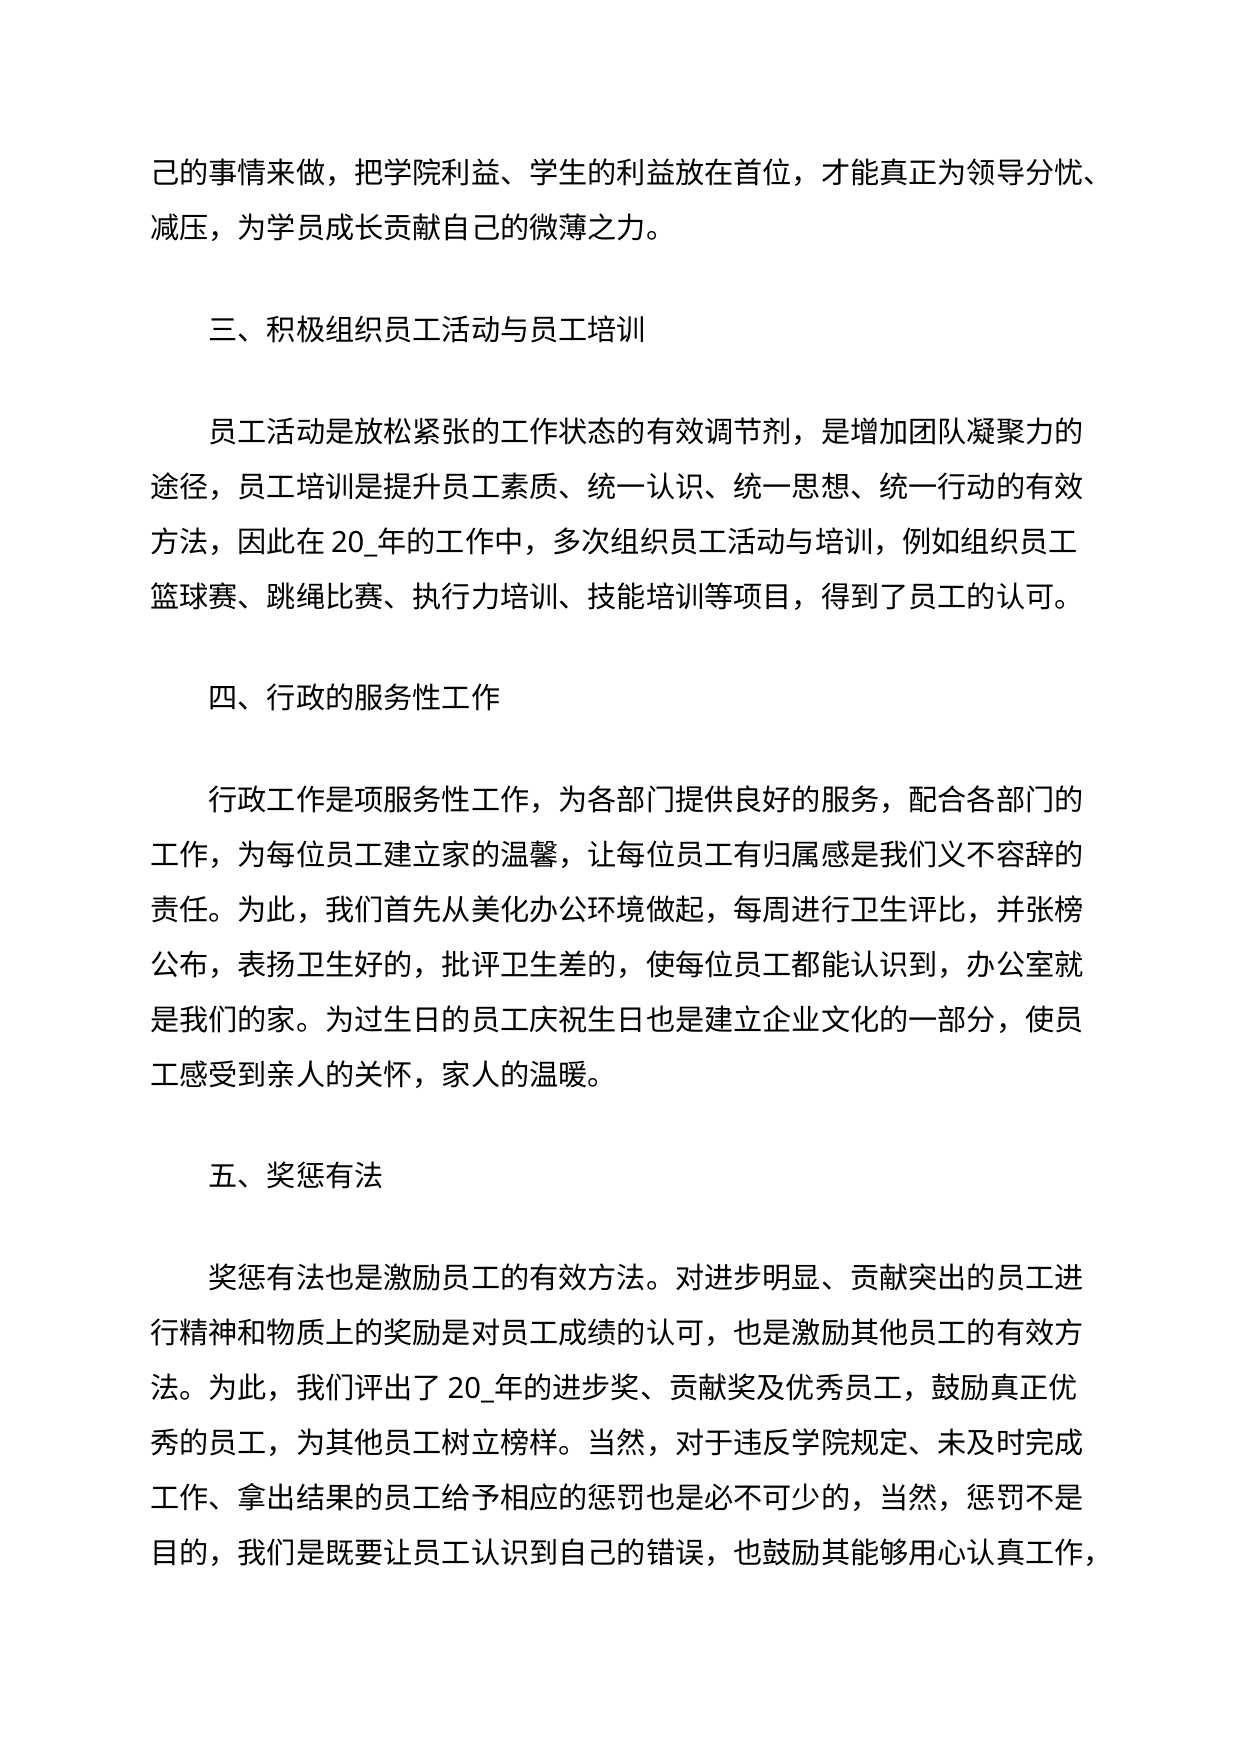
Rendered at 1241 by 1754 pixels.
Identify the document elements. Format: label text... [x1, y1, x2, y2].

text 行政工作是项服务性工作，为各部门提供良好的服务，配合各部门的工作，为每位员工建立家的温馨，让每位员工有归属感是我们义不容辞的责任。为此，我们首先从美化办公环境做起，每周进行卫生评比，并张榜公布，表扬卫生好的，批评卫生差的，使每位员工都能认识到，办公室就是我们的家。为过生日的员工庆祝生日也是建立企业文化的一部分，使员工感受到亲人的关怀，家人的温暖。 [150, 777, 1090, 1093]
text 四、行政的服务性工作 [150, 675, 1090, 717]
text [150, 1255, 1090, 1572]
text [150, 150, 1090, 247]
text 五、奖惩有法 [150, 1153, 1090, 1195]
text 员工活动是放松紧张的工作状态的有效调节剂，是增加团队凝聚力的途径，员工培训是提升员工素质、统一认识、统一思想、统一行动的有效方法，因此在20_年的工作中，多次组织员工活动与培训，例如组织员工篮球赛、跳绳比赛、执行力培训、技能培训等项目，得到了员工的认可。 [150, 408, 1090, 616]
text 三、积极组织员工活动与员工培训 [150, 307, 1090, 349]
